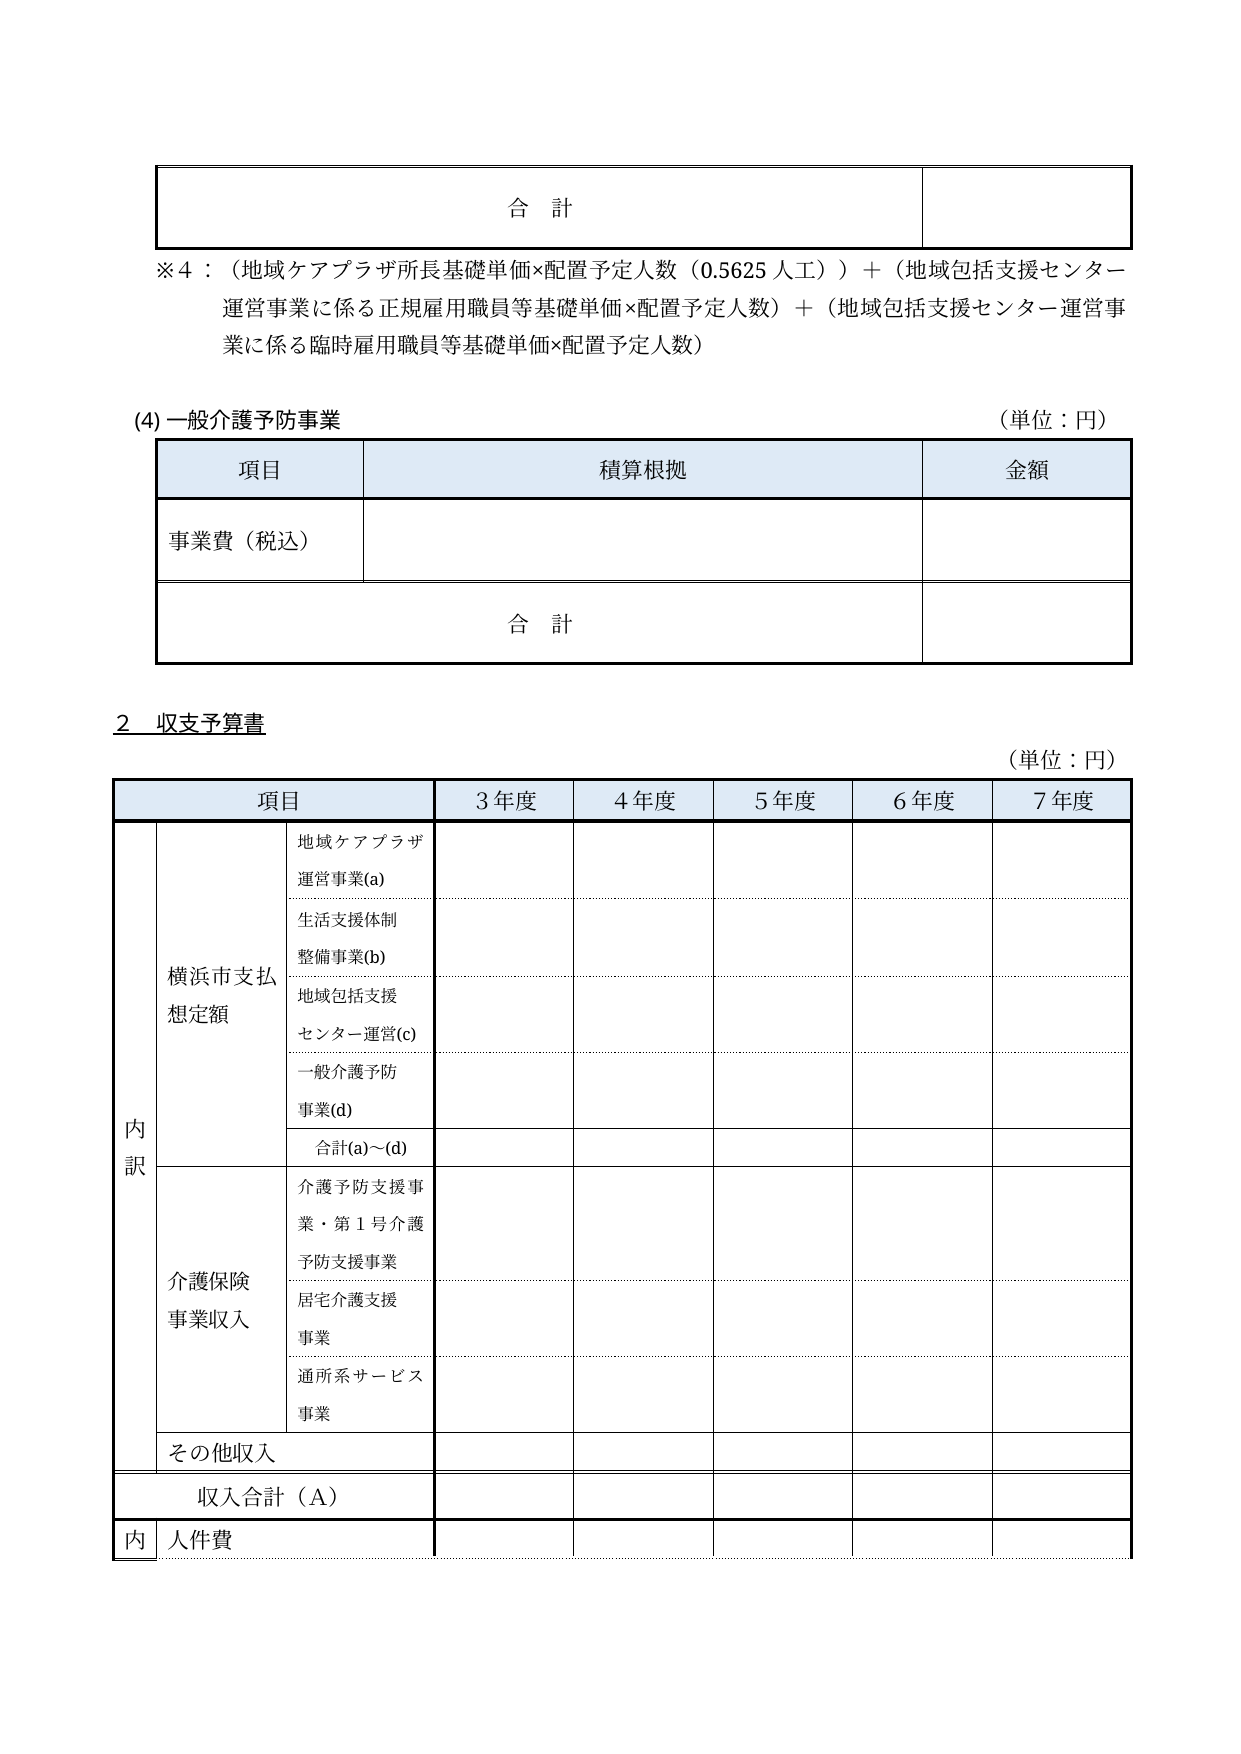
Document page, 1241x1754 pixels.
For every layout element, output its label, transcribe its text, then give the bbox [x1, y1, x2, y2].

table_cell [714, 976, 852, 1052]
table_cell [993, 1474, 1130, 1518]
text ２ 収支予算書 [112, 703, 1128, 740]
table_cell [993, 1129, 1130, 1166]
table_cell [993, 898, 1130, 976]
table_header 金額 [923, 441, 1130, 497]
table_cell [853, 1280, 992, 1356]
table_cell 介護保険 事業収入 [157, 1167, 286, 1432]
table_cell 事業費（税込） [158, 500, 363, 579]
table_cell [714, 1280, 852, 1356]
table_cell 地域ケアプラザ運営事業(a) [287, 823, 433, 897]
table_cell [436, 1052, 573, 1128]
table_cell [574, 823, 713, 897]
table_cell [436, 1356, 573, 1432]
table_cell 収入合計（Ａ） [115, 1474, 433, 1518]
table_cell [714, 823, 852, 897]
table_cell 地域包括支援 センター運営(c) [287, 976, 433, 1052]
table_cell [714, 1356, 852, 1432]
table_cell [853, 1129, 992, 1166]
table_cell [436, 898, 573, 976]
table_cell [574, 1129, 713, 1166]
table_header ４年度 [574, 781, 713, 819]
table_cell [993, 1356, 1130, 1432]
table_cell 居宅介護支援 事業 [287, 1280, 433, 1356]
table_cell [574, 1280, 713, 1356]
table_cell [574, 1356, 713, 1432]
table_cell [574, 898, 713, 976]
table_cell [714, 1167, 852, 1280]
table_cell [923, 583, 1130, 662]
table_cell [714, 898, 852, 976]
table_cell 通所系サービス事業 [287, 1356, 433, 1432]
table_cell [436, 823, 573, 897]
table_cell [853, 1521, 992, 1558]
text ※４：（地域ケアプラザ所長基礎単価×配置予定人数（0.5625人工））＋（地域包括支援センター運営事業に係る正規雇用職員等基礎単価×配置予定人数）＋（地域包括支援センター運営事業に係る臨時雇用職員等基礎単価×配置予定人数） [156, 250, 1128, 363]
table_cell [713, 1521, 853, 1558]
table_cell [574, 1521, 713, 1558]
table_cell 人件費 [157, 1521, 434, 1558]
table_cell その他収入 [157, 1433, 433, 1470]
table_cell [436, 1433, 573, 1470]
table_cell [853, 1356, 992, 1432]
table_header 積算根拠 [364, 441, 922, 497]
table_cell [853, 823, 992, 897]
table_cell [364, 500, 922, 579]
table_cell [853, 1167, 992, 1280]
table_cell 内訳 [115, 1521, 156, 1558]
table_cell 介護予防支援事業・第１号介護予防支援事業 [287, 1167, 433, 1280]
table_cell 内訳 [115, 823, 156, 1470]
table_cell [923, 168, 1130, 247]
table_cell [853, 1052, 992, 1128]
table_cell [993, 976, 1130, 1052]
table_cell 合 計 [158, 168, 922, 247]
table_cell [714, 1129, 852, 1166]
table_cell [993, 1167, 1130, 1280]
table_cell 合 計 [158, 583, 922, 662]
table_header ７年度 [993, 781, 1130, 819]
table_cell [436, 976, 573, 1052]
table_cell [436, 1129, 573, 1166]
table_cell [574, 1052, 713, 1128]
table_cell [992, 1521, 1130, 1558]
table_cell [714, 1474, 852, 1518]
table_cell [436, 1474, 573, 1518]
table_cell [993, 1052, 1130, 1128]
table_cell [853, 976, 992, 1052]
table_cell [574, 1433, 713, 1470]
text (4) 一般介護予防事業 （単位：円） [112, 400, 1128, 438]
table_cell 生活支援体制 整備事業(b) [287, 898, 433, 976]
table_cell [993, 1280, 1130, 1356]
table_cell [574, 1167, 713, 1280]
table_header ５年度 [714, 781, 852, 819]
table_cell [435, 1521, 574, 1558]
table_cell [853, 1474, 992, 1518]
table_cell [714, 1433, 852, 1470]
table_cell [714, 1052, 852, 1128]
table_cell [574, 1474, 713, 1518]
table_header ３年度 [436, 781, 573, 819]
table_cell 合計(a)～(d) [287, 1129, 433, 1166]
table_header 項目 [158, 441, 363, 497]
table_header ６年度 [853, 781, 992, 819]
table_cell 横浜市支払想定額 [157, 823, 286, 1166]
table_cell [923, 500, 1130, 579]
table_cell [436, 1280, 573, 1356]
table_cell [853, 1433, 992, 1470]
table_cell [436, 1167, 573, 1280]
table_header 項目 [115, 781, 433, 819]
table_cell [993, 1433, 1130, 1470]
text （単位：円） [112, 740, 1128, 778]
table_cell [853, 898, 992, 976]
table_cell [993, 823, 1130, 897]
table_cell 一般介護予防 事業(d) [287, 1052, 433, 1128]
table_cell [574, 976, 713, 1052]
